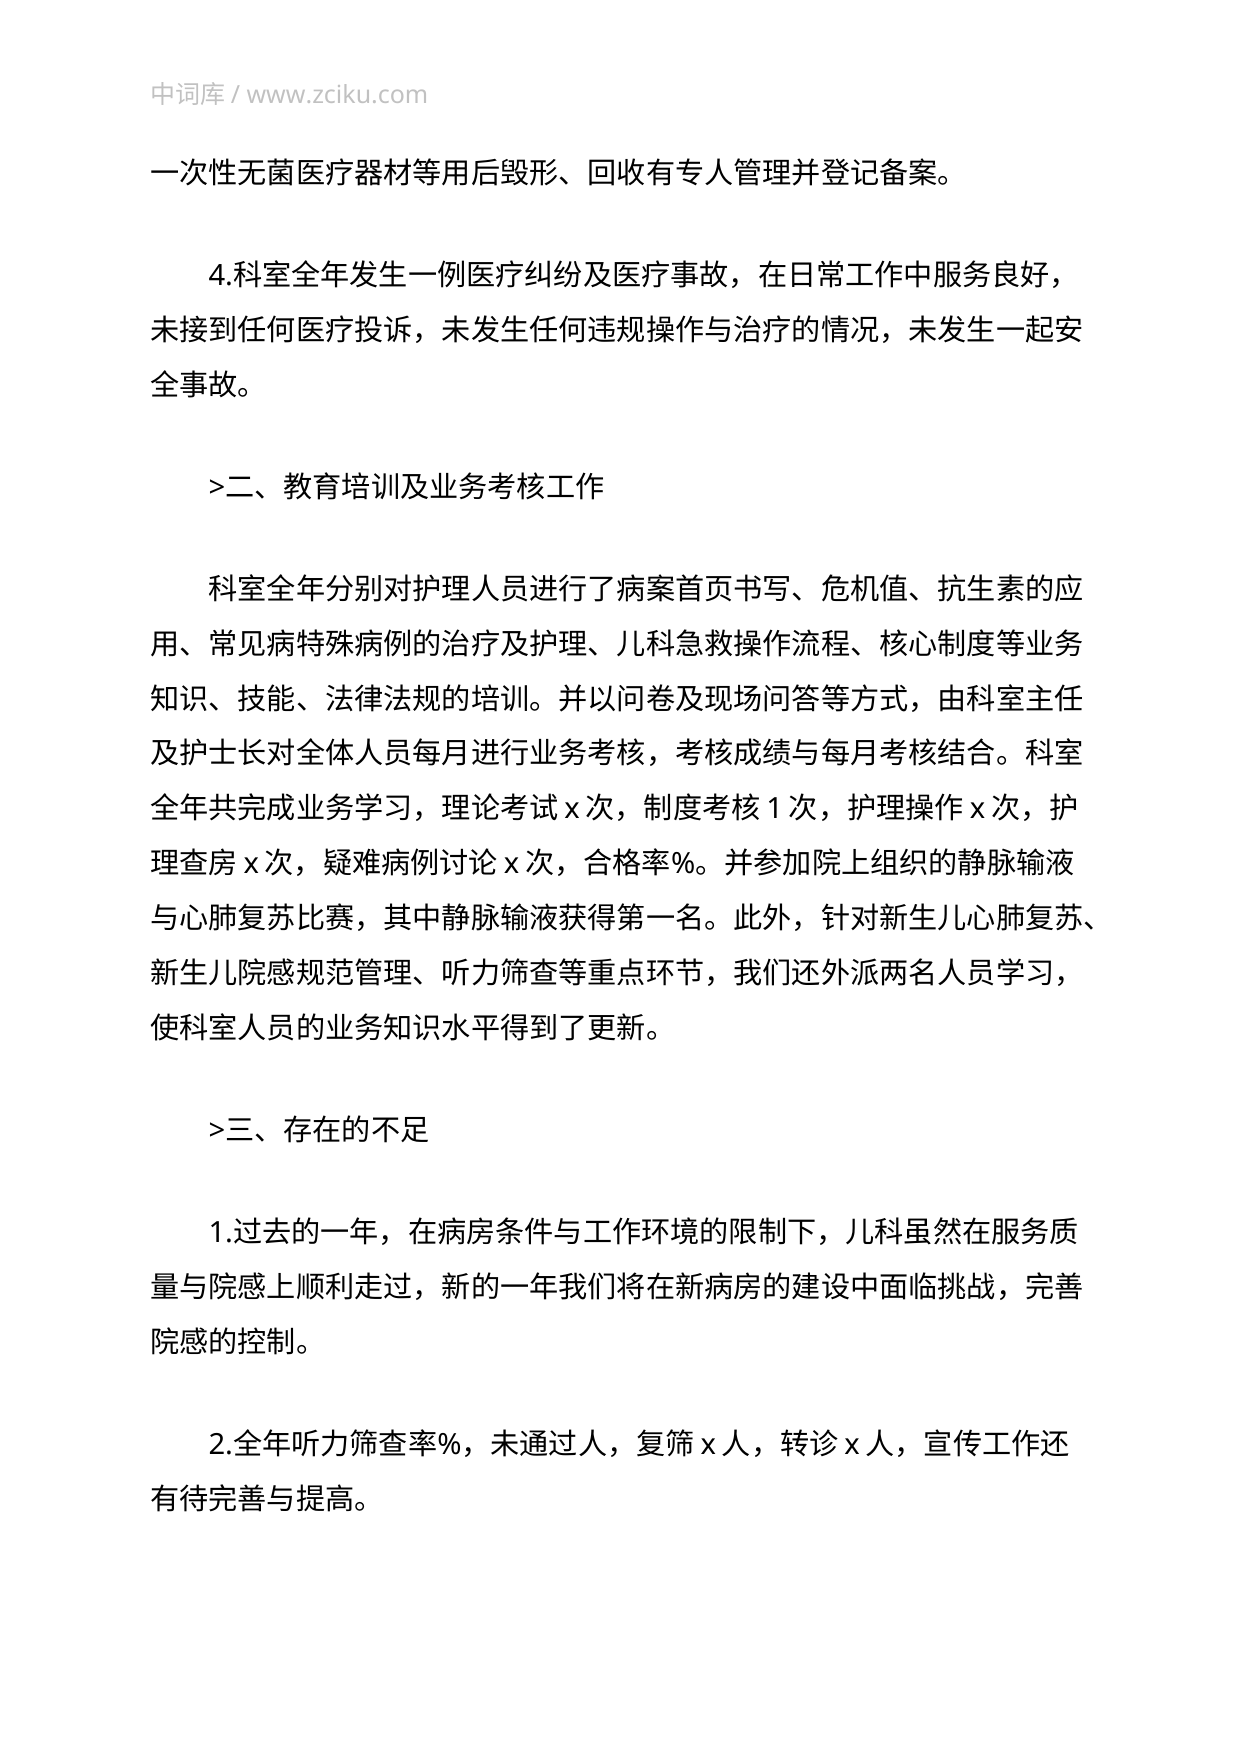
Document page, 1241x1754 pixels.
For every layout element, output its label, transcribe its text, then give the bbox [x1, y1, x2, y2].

text >二、教育培训及业务考核工作 [150, 463, 1090, 506]
text 2.全年听力筛查率%，未通过人，复筛x人，转诊x人，宣传工作还有待完善与提高。 [150, 1420, 1090, 1517]
text 科室全年分别对护理人员进行了病案首页书写、危机值、抗生素的应用、常见病特殊病例的治疗及护理、儿科急救操作流程、核心制度等业务知识、技能、法律法规的培训。并以问卷及现场问答等方式，由科室主任及护士长对全体人员每月进行业务考核，考核成绩与每月考核结合。科室全年共完成业务学习，理论考试x次，制度考核1次，护理操作x次，护理查房x次，疑难病例讨论x次，合格率%。并参加院上组织的静脉输液与心肺复苏比赛，其中静脉输液获得第一名。此外，针对新生儿心肺复苏、新生儿院感规范管理、听力筛查等重点环节，我们还外派两名人员学习，使科室人员的业务知识水平得到了更新。 [150, 565, 1090, 1047]
text 1.过去的一年，在病房条件与工作环境的限制下，儿科虽然在服务质量与院感上顺利走过，新的一年我们将在新病房的建设中面临挑战，完善院感的控制。 [150, 1208, 1090, 1361]
text >三、存在的不足 [150, 1107, 1090, 1149]
text 4.科室全年发生一例医疗纠纷及医疗事故，在日常工作中服务良好，未接到任何医疗投诉，未发生任何违规操作与治疗的情况，未发生一起安全事故。 [150, 252, 1090, 404]
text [150, 150, 1090, 192]
